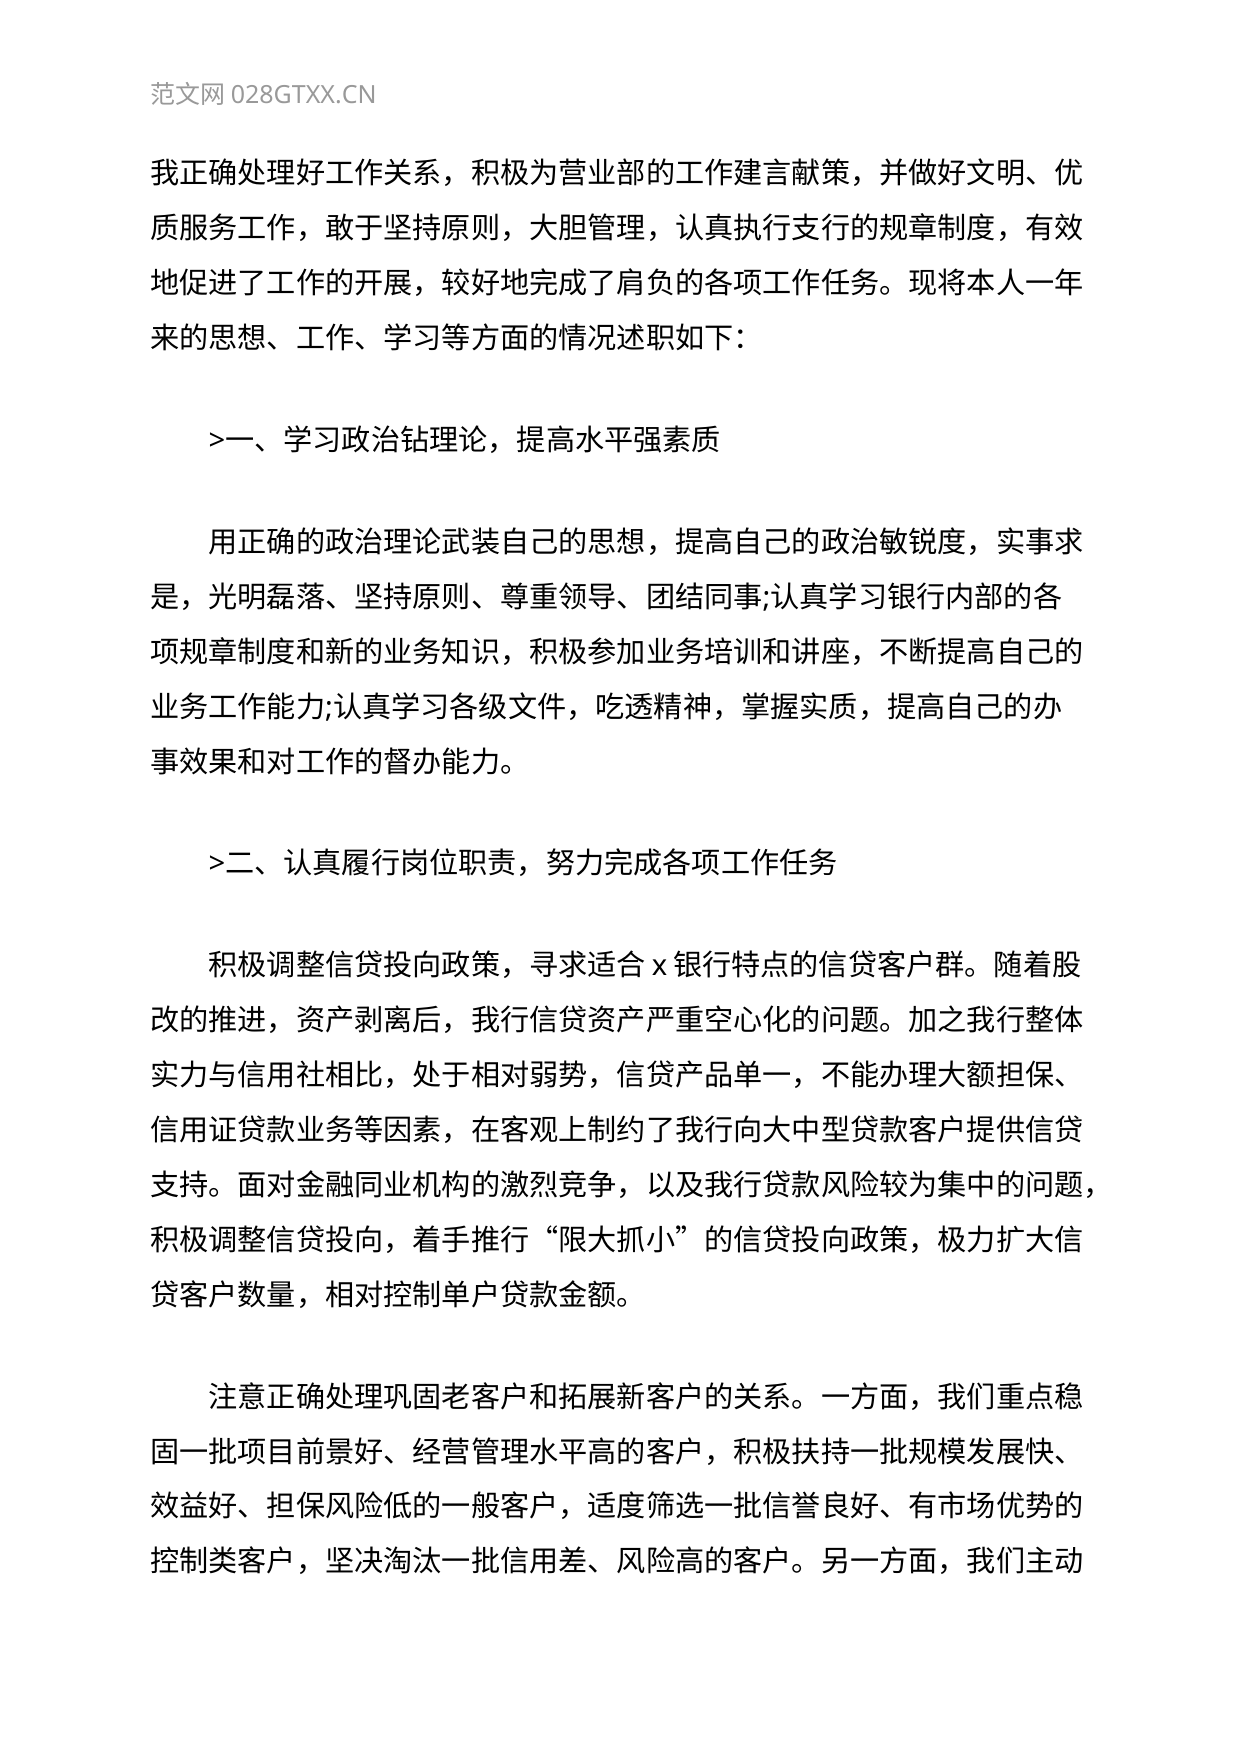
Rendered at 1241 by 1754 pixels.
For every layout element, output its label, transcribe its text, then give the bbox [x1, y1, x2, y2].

text 用正确的政治理论武装自己的思想，提高自己的政治敏锐度，实事求是，光明磊落、坚持原则、尊重领导、团结同事;认真学习银行内部的各项规章制度和新的业务知识，积极参加业务培训和讲座，不断提高自己的业务工作能力;认真学习各级文件，吃透精神，掌握实质，提高自己的办事效果和对工作的督办能力。 [150, 518, 1090, 781]
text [150, 1373, 1090, 1580]
text 积极调整信贷投向政策，寻求适合x银行特点的信贷客户群。随着股改的推进，资产剥离后，我行信贷资产严重空心化的问题。加之我行整体实力与信用社相比，处于相对弱势，信贷产品单一，不能办理大额担保、信用证贷款业务等因素，在客观上制约了我行向大中型贷款客户提供信贷支持。面对金融同业机构的激烈竞争，以及我行贷款风险较为集中的问题，积极调整信贷投向，着手推行“限大抓小”的信贷投向政策，极力扩大信贷客户数量，相对控制单户贷款金额。 [150, 942, 1090, 1314]
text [150, 150, 1090, 357]
text >一、学习政治钻理论，提高水平强素质 [150, 416, 1090, 459]
text >二、认真履行岗位职责，努力完成各项工作任务 [150, 840, 1090, 882]
